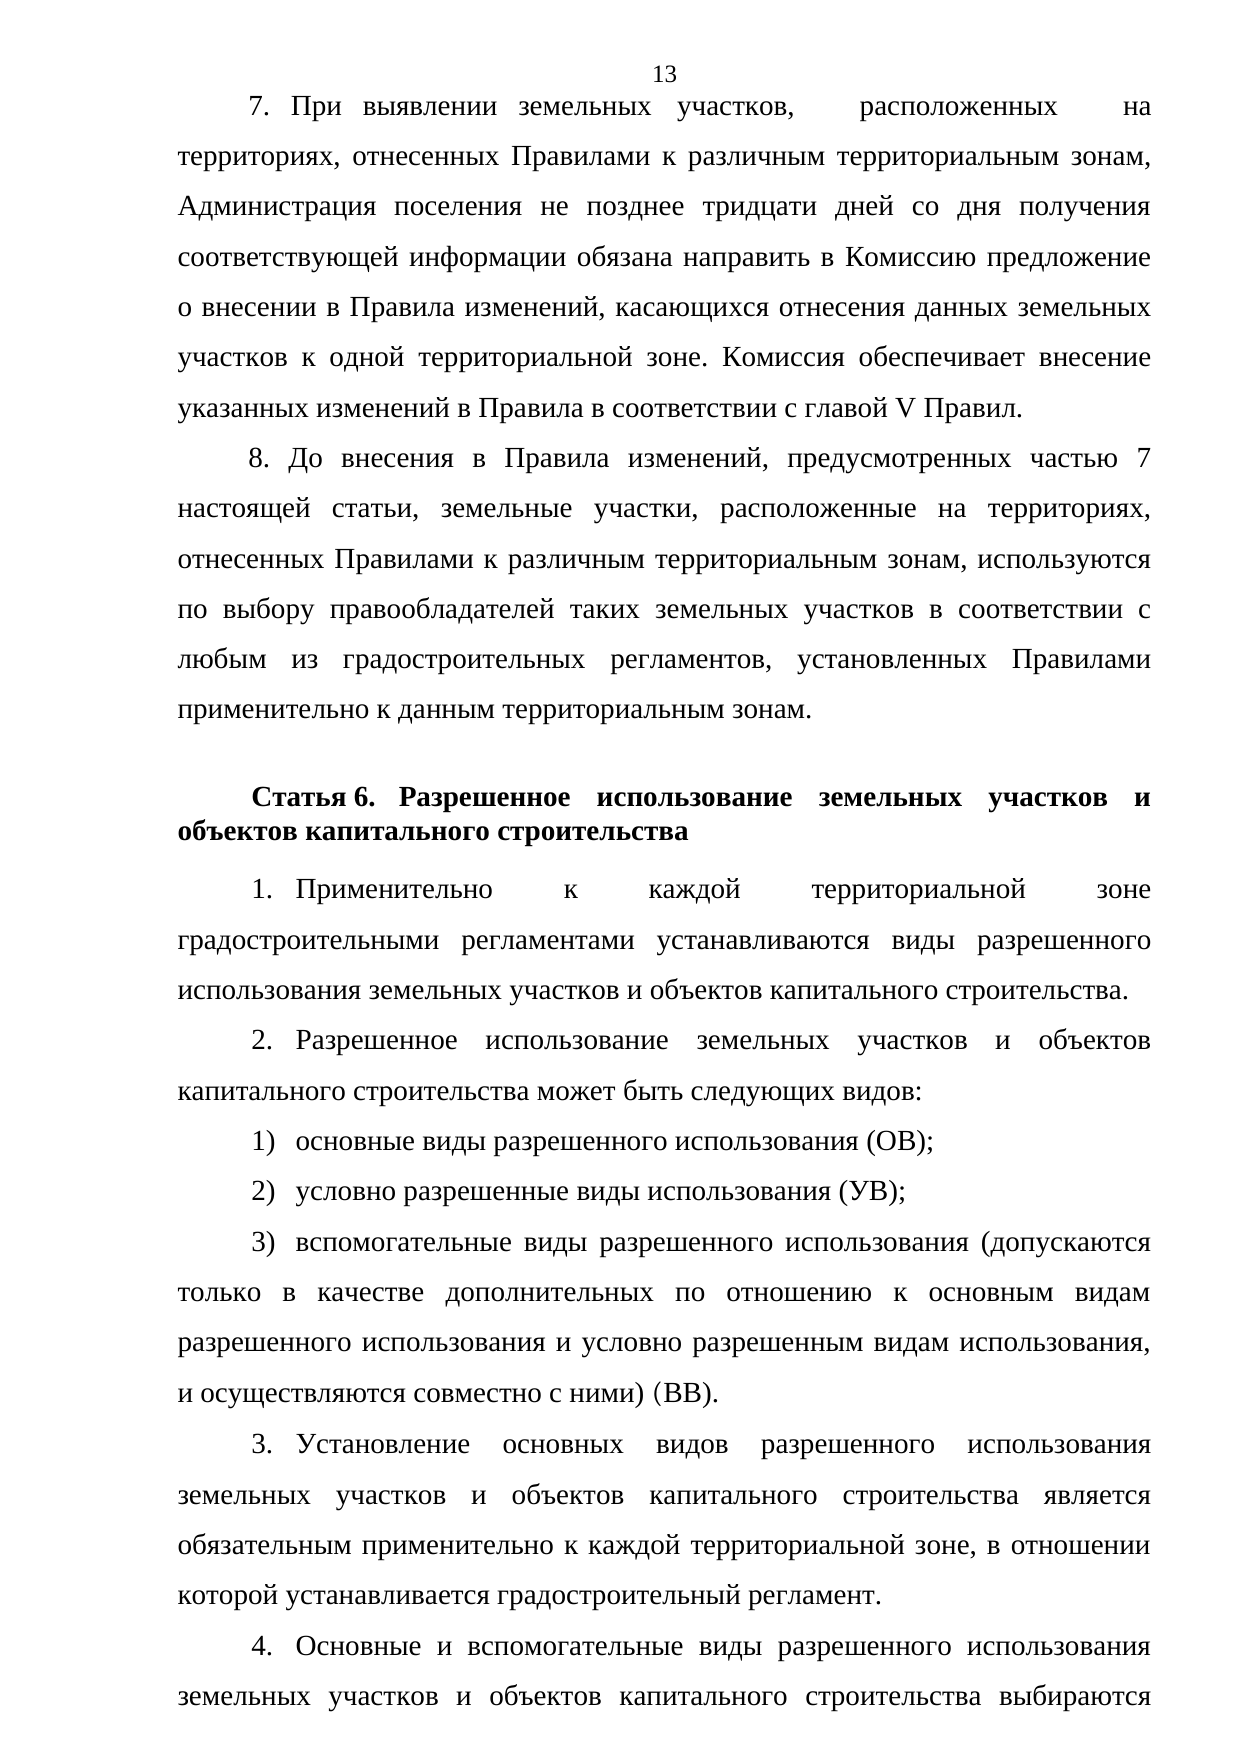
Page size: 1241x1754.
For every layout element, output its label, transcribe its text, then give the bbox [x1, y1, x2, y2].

list основные виды разрешенного использования (ОВ); [177, 1123, 1152, 1157]
text 7. При выявлении земельных участков, расположенных на территориях, отнесенных Правилами к различным территориальным зонам, Администрация поселения не позднее тридцати дней со дня получения соответствующей информации обязана направить в Комиссию предложение о внесении в Правила изменений, касающихся отнесения данных земельных участков к одной территориальной зоне. Комиссия обеспечивает внесение указанных изменений в Правила в соответствии с главой V Правил. [177, 88, 1152, 423]
list Установление основных видов разрешенного использования земельных участков и объектов капитального строительства является обязательным применительно к каждой территориальной зоне, в отношении которой устанавливается градостроительный регламент. [177, 1427, 1152, 1611]
list Применительно к каждой территориальной зоне градостроительными регламентами устанавливаются виды разрешенного использования земельных участков и объектов капитального строительства. [177, 872, 1152, 1006]
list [177, 1628, 1152, 1712]
text 8. До внесения в Правила изменений, предусмотренных частью 7 настоящей статьи, земельные участки, расположенные на территориях, отнесенных Правилами к различным территориальным зонам, используются по выбору правообладателей таких земельных участков в соответствии с любым из градостроительных регламентов, установленных Правилами применительно к данным территориальным зонам. [177, 440, 1152, 725]
list условно разрешенные виды использования (УВ); [177, 1173, 1152, 1207]
list вспомогательные виды разрешенного использования (допускаются только в качестве дополнительных по отношению к основным видам разрешенного использования и условно разрешенным видам использования, и осуществляются совместно с ними) (ВВ). [177, 1224, 1152, 1409]
list Разрешенное использование земельных участков и объектов капитального строительства [177, 779, 1152, 847]
list Разрешенное использование земельных участков и объектов капитального строительства может быть следующих видов: [177, 1022, 1152, 1106]
